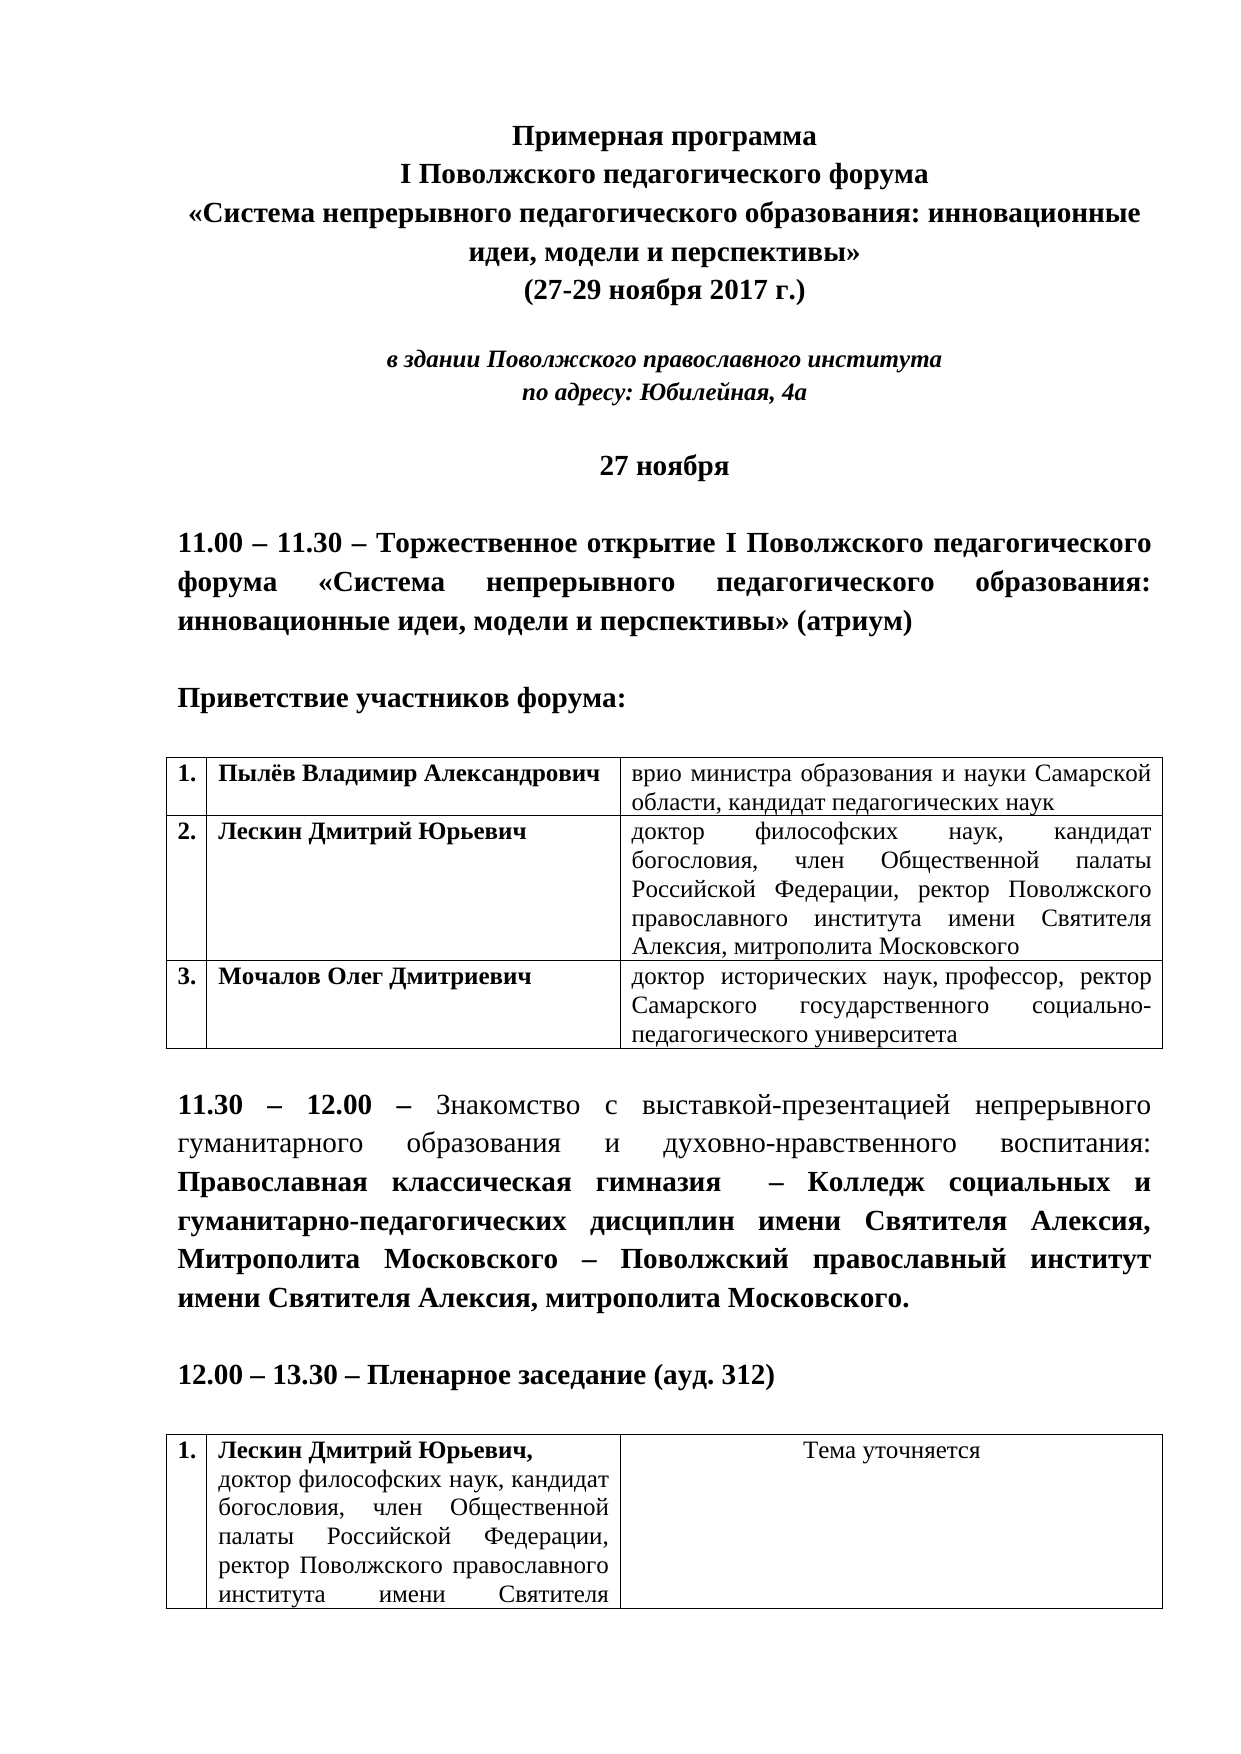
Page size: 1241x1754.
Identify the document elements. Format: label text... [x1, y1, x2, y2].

text 11.00 – 11.30 – Торжественное открытие I Поволжского педагогического форума «Система непрерывного педагогического образования: инновационные идеи, модели и перспективы» (атриум) [177, 526, 1152, 636]
text Примерная программа [177, 118, 1152, 152]
text 12.00 – 13.30 – Пленарное заседание (ауд. 312) [177, 1357, 1152, 1390]
text по адресу: Юбилейная, 4а [177, 377, 1152, 406]
table_cell доктор философских наук, кандидат богословия, член Общественной палаты Российской Федерации, ректор Поволжского православного института имени Святителя Алексия, митрополита Московского [621, 816, 1162, 960]
text Приветствие участников форума: [177, 680, 1152, 713]
table_header [167, 758, 206, 815]
table_header Тема уточняется [621, 1435, 1162, 1607]
table_header врио министра образования и науки Самарской области, кандидат педагогических наук [621, 758, 1162, 815]
table_header [167, 1435, 206, 1607]
text I Поволжского педагогического форума [177, 157, 1152, 190]
text 11.30 – 12.00 – Знакомство с выставкой-презентацией непрерывного гуманитарного образования и духовно-нравственного воспитания: Православная классическая гимназия – Колледж социальных и гуманитарно-педагогических дисциплин имени Святителя Алексия, Митрополита Московского – Поволжский православный институт имени Святителя Алексия, митрополита Московского. [177, 1087, 1152, 1313]
table_cell [167, 816, 206, 960]
text «Система непрерывного педагогического образования: инновационные идеи, модели и перспективы» [177, 195, 1152, 267]
text 27 ноября [177, 448, 1152, 482]
text в здании Поволжского православного института [177, 344, 1152, 373]
table_header Пылёв Владимир Александрович [207, 758, 620, 815]
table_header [207, 1435, 620, 1607]
table_cell Лескин Дмитрий Юрьевич [207, 816, 620, 960]
table_cell [167, 961, 206, 1047]
text (27-29 ноября 2017 г.) [177, 272, 1152, 306]
table_cell Мочалов Олег Дмитриевич [207, 961, 620, 1047]
table_cell доктор исторических наук, профессор, ректор Самарского государственного социально-педагогического университета [621, 961, 1162, 1047]
